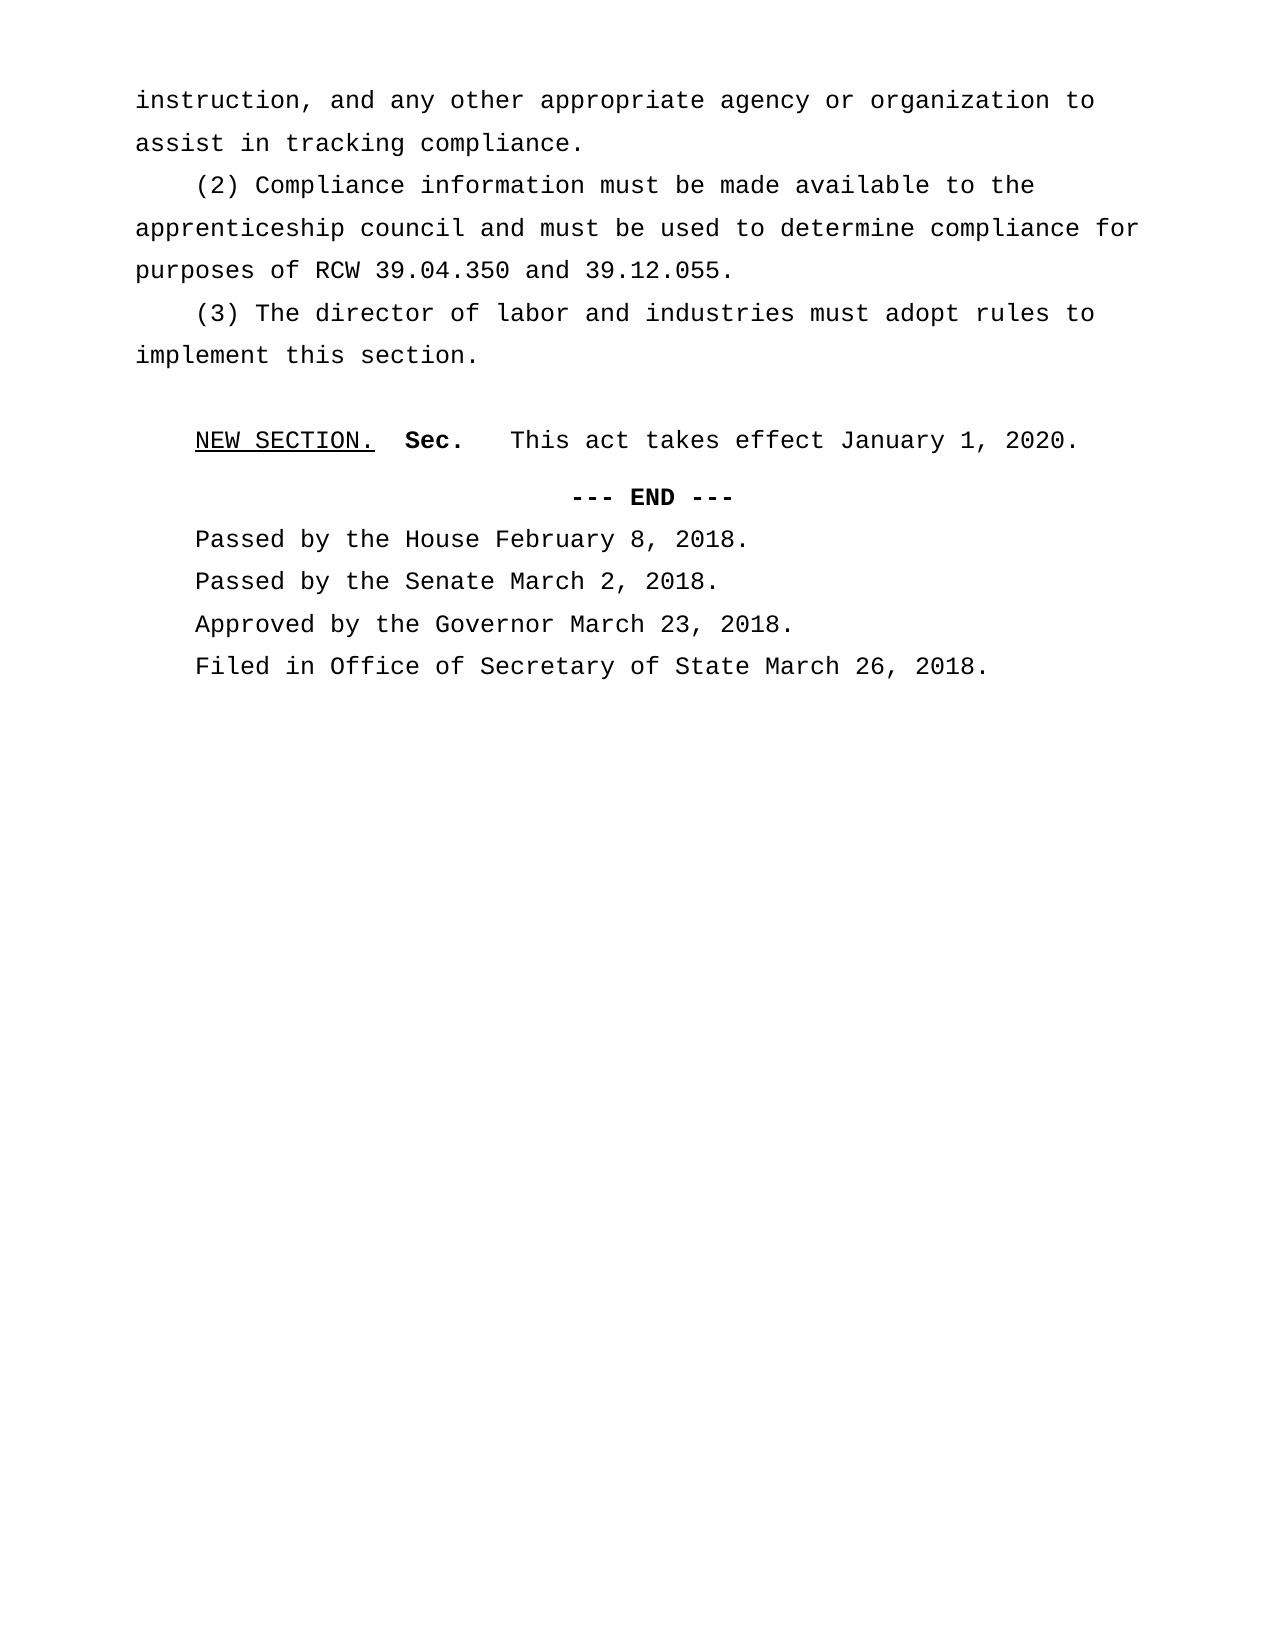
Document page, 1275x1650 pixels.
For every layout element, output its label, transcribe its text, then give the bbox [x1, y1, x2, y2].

text Approved by the Governor March 23, 2018. [135, 598, 1170, 641]
text (2) Compliance information must be made available to the apprenticeship council and must be used to determine compliance for purposes of RCW 39.04.350 and 39.12.055. [135, 160, 1170, 287]
text (3) The director of labor and industries must adopt rules to implement this section. [135, 287, 1170, 372]
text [135, 75, 1170, 160]
text --- END --- [135, 485, 1170, 513]
text Filed in Office of Secretary of State March 26, 2018. [135, 641, 1170, 683]
text Passed by the Senate March 2, 2018. [135, 556, 1170, 598]
text Passed by the House February 8, 2018. [135, 513, 1170, 556]
text NEW SECTION. Sec. This act takes effect January 1, 2020. [135, 414, 1170, 457]
